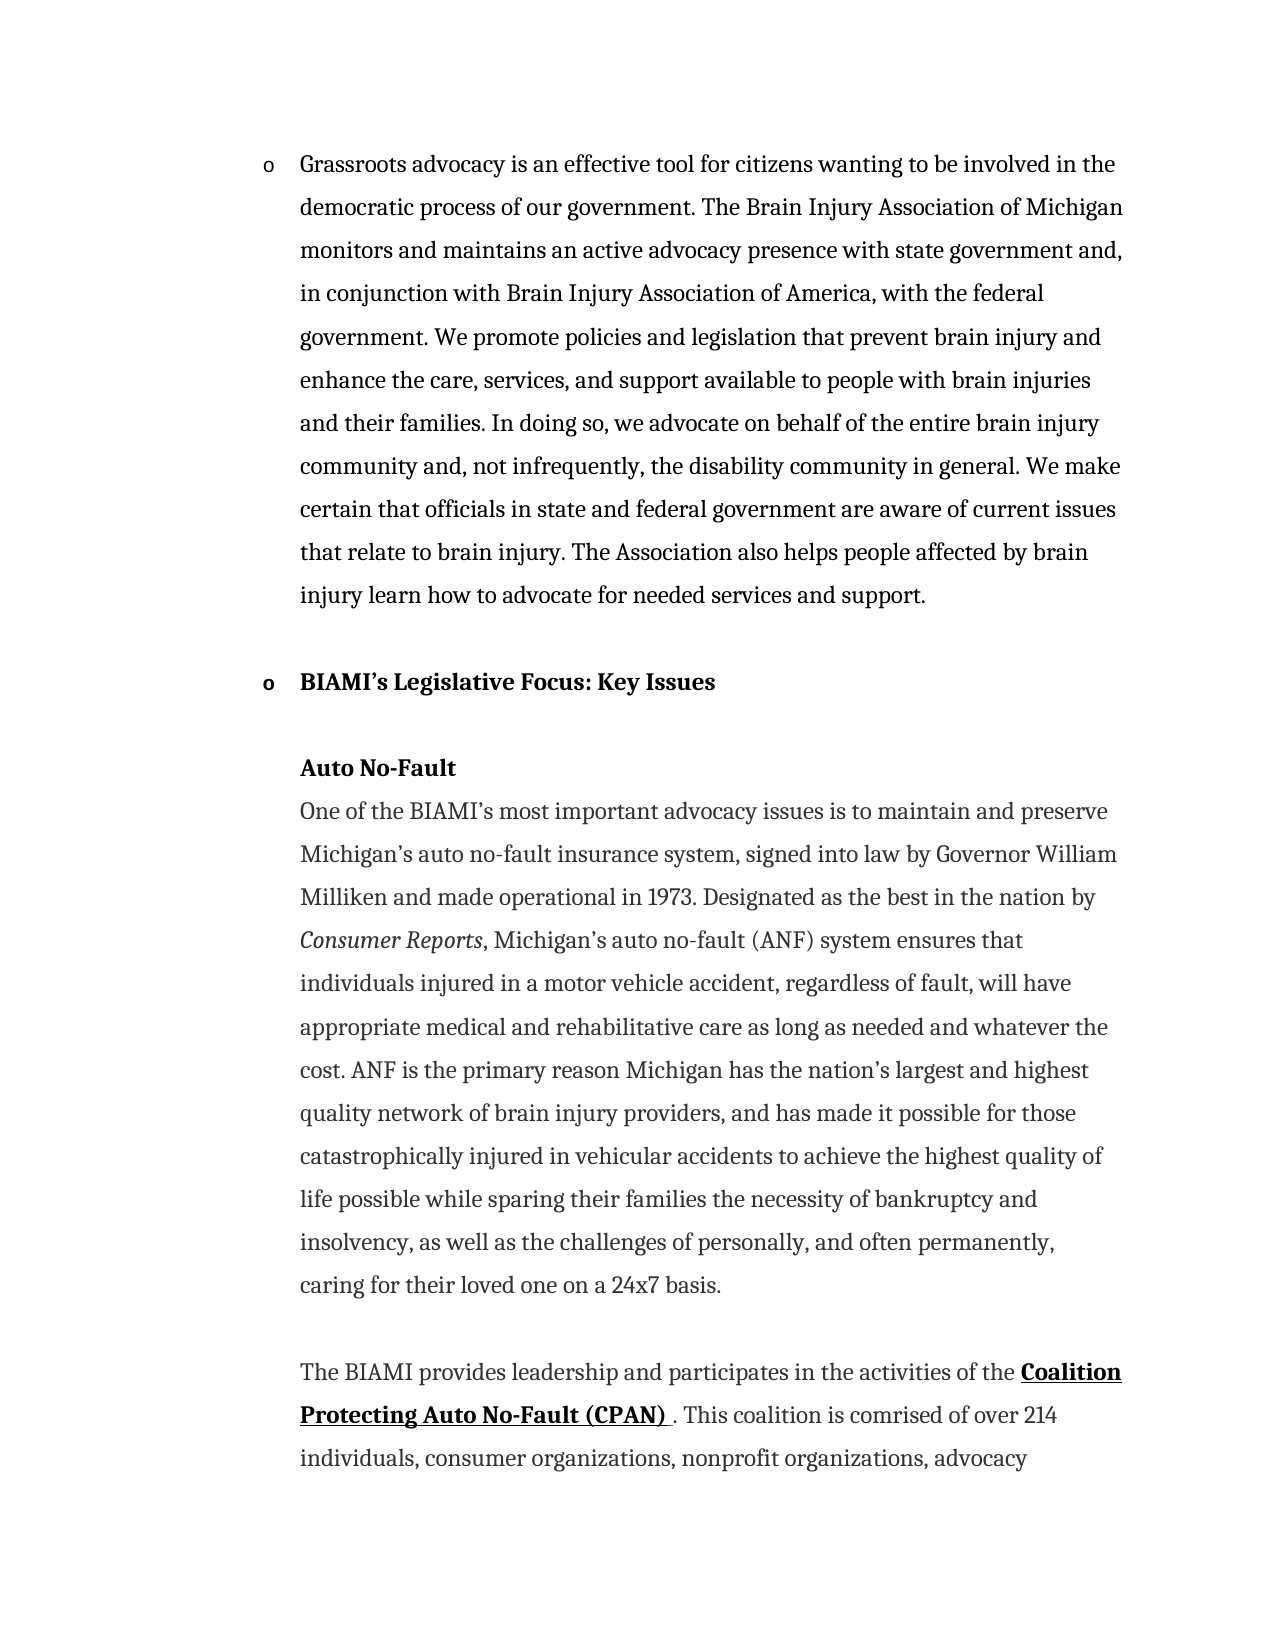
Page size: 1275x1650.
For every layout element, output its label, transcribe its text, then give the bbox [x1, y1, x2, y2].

list Grassroots advocacy is an effective tool for citizens wanting to be involved in the democratic process of our government. The Brain Injury Association of Michigan monitors and maintains an active advocacy presence with state government and, in conjunction with Brain Injury Association of America, with the federal government. We promote policies and legislation that prevent brain injury and enhance the care, services, and support available to people with brain injuries and their families. In doing so, we advocate on behalf of the entire brain injury community and, not infrequently, the disability community in general. We make certain that officials in state and federal government are aware of current issues that relate to brain injury. The Association also helps people affected by brain injury learn how to advocate for needed services and support. [262, 150, 1125, 610]
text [300, 1357, 1125, 1472]
text Auto No-Fault One of the BIAMI’s most important advocacy issues is to maintain and preserve Michigan’s auto no-fault insurance system, signed into law by Governor William Milliken and made operational in 1973. Designated as the best in the nation by Consumer Reports, Michigan’s auto no-fault (ANF) system ensures that individuals injured in a motor vehicle accident, regardless of fault, will have appropriate medical and rehabilitative care as long as needed and whatever the cost. ANF is the primary reason Michigan has the nation’s largest and highest quality network of brain injury providers, and has made it possible for those catastrophically injured in vehicular accidents to achieve the highest quality of life possible while sparing their families the necessity of bankruptcy and insolvency, as well as the challenges of personally, and often permanently, caring for their loved one on a 24x7 basis. [300, 754, 1125, 1300]
list BIAMI’s Legislative Focus: Key Issues [262, 667, 1125, 696]
